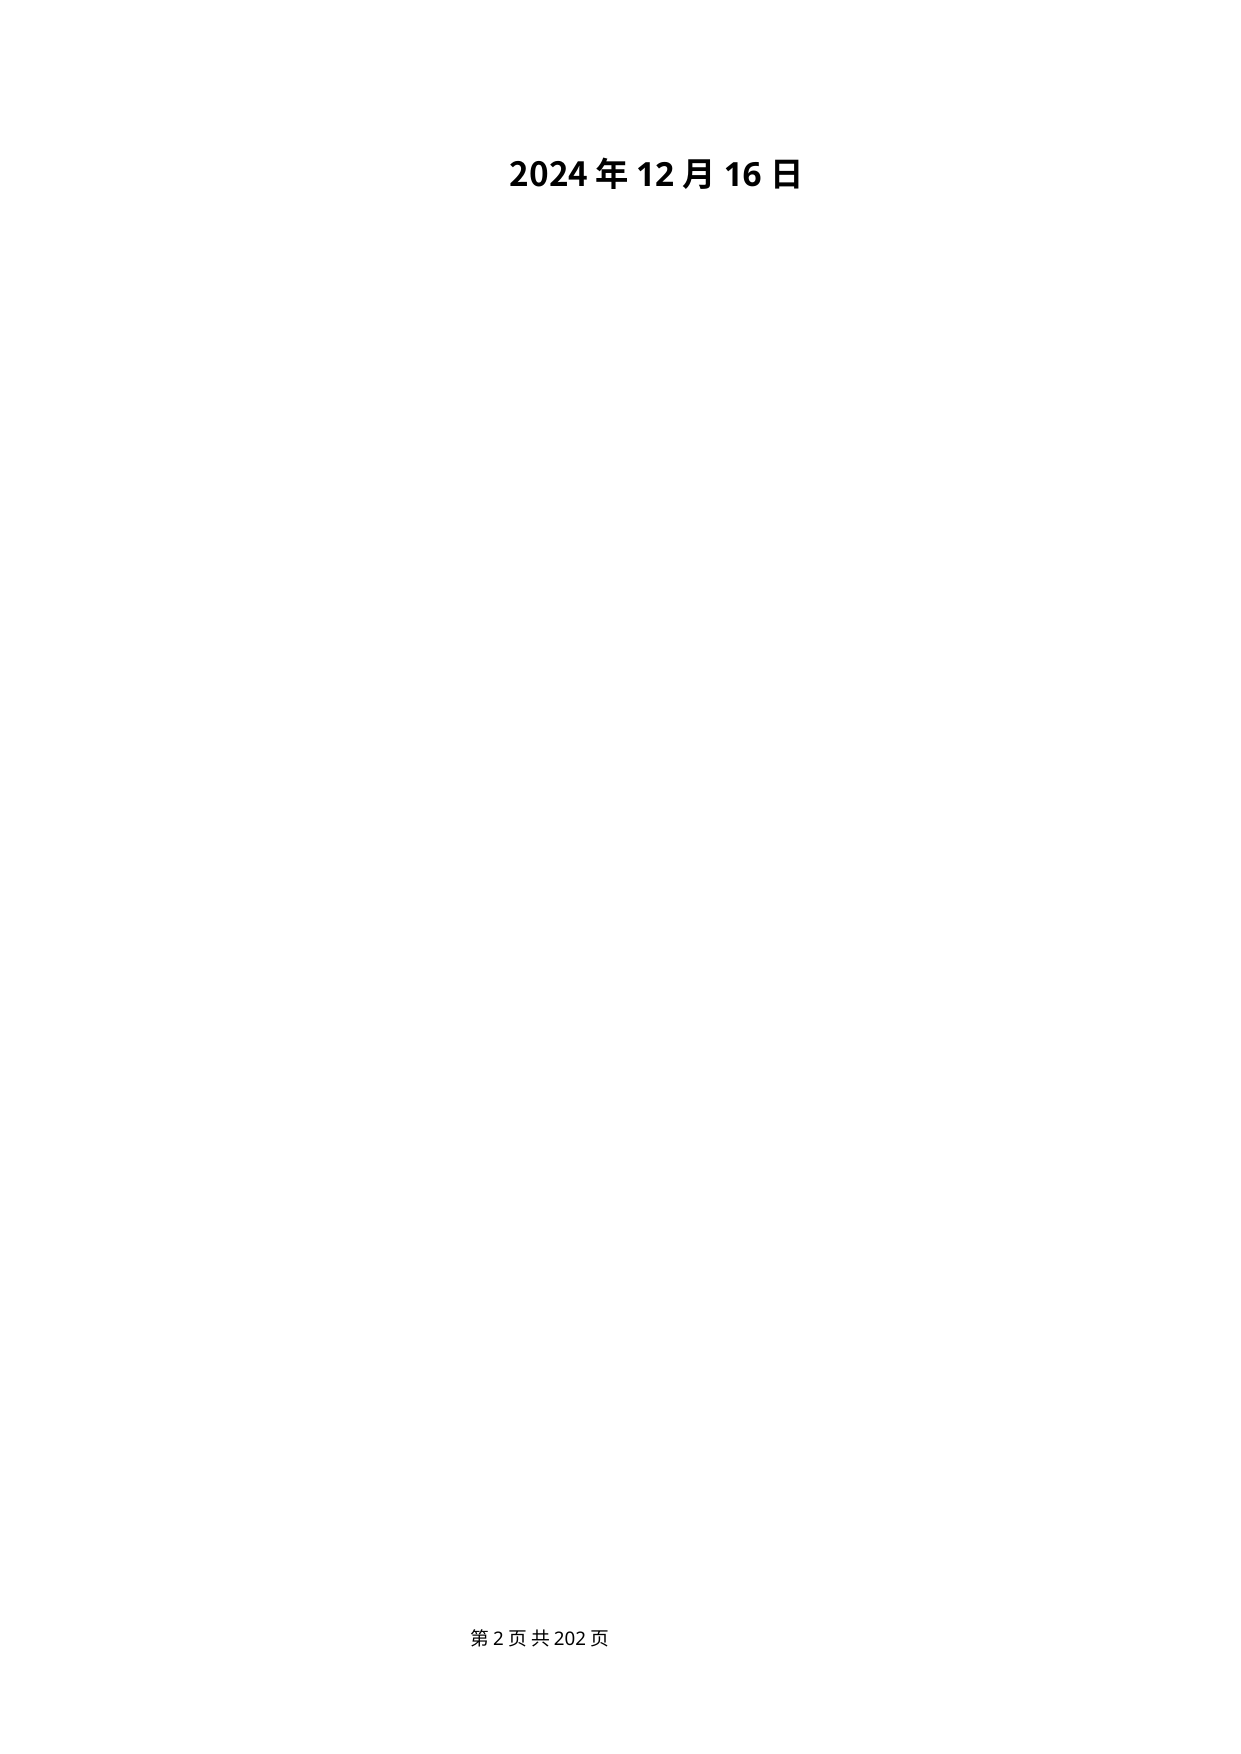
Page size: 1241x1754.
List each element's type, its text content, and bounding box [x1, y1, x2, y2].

text 2024年 12 月 16 日 [185, 148, 1095, 196]
